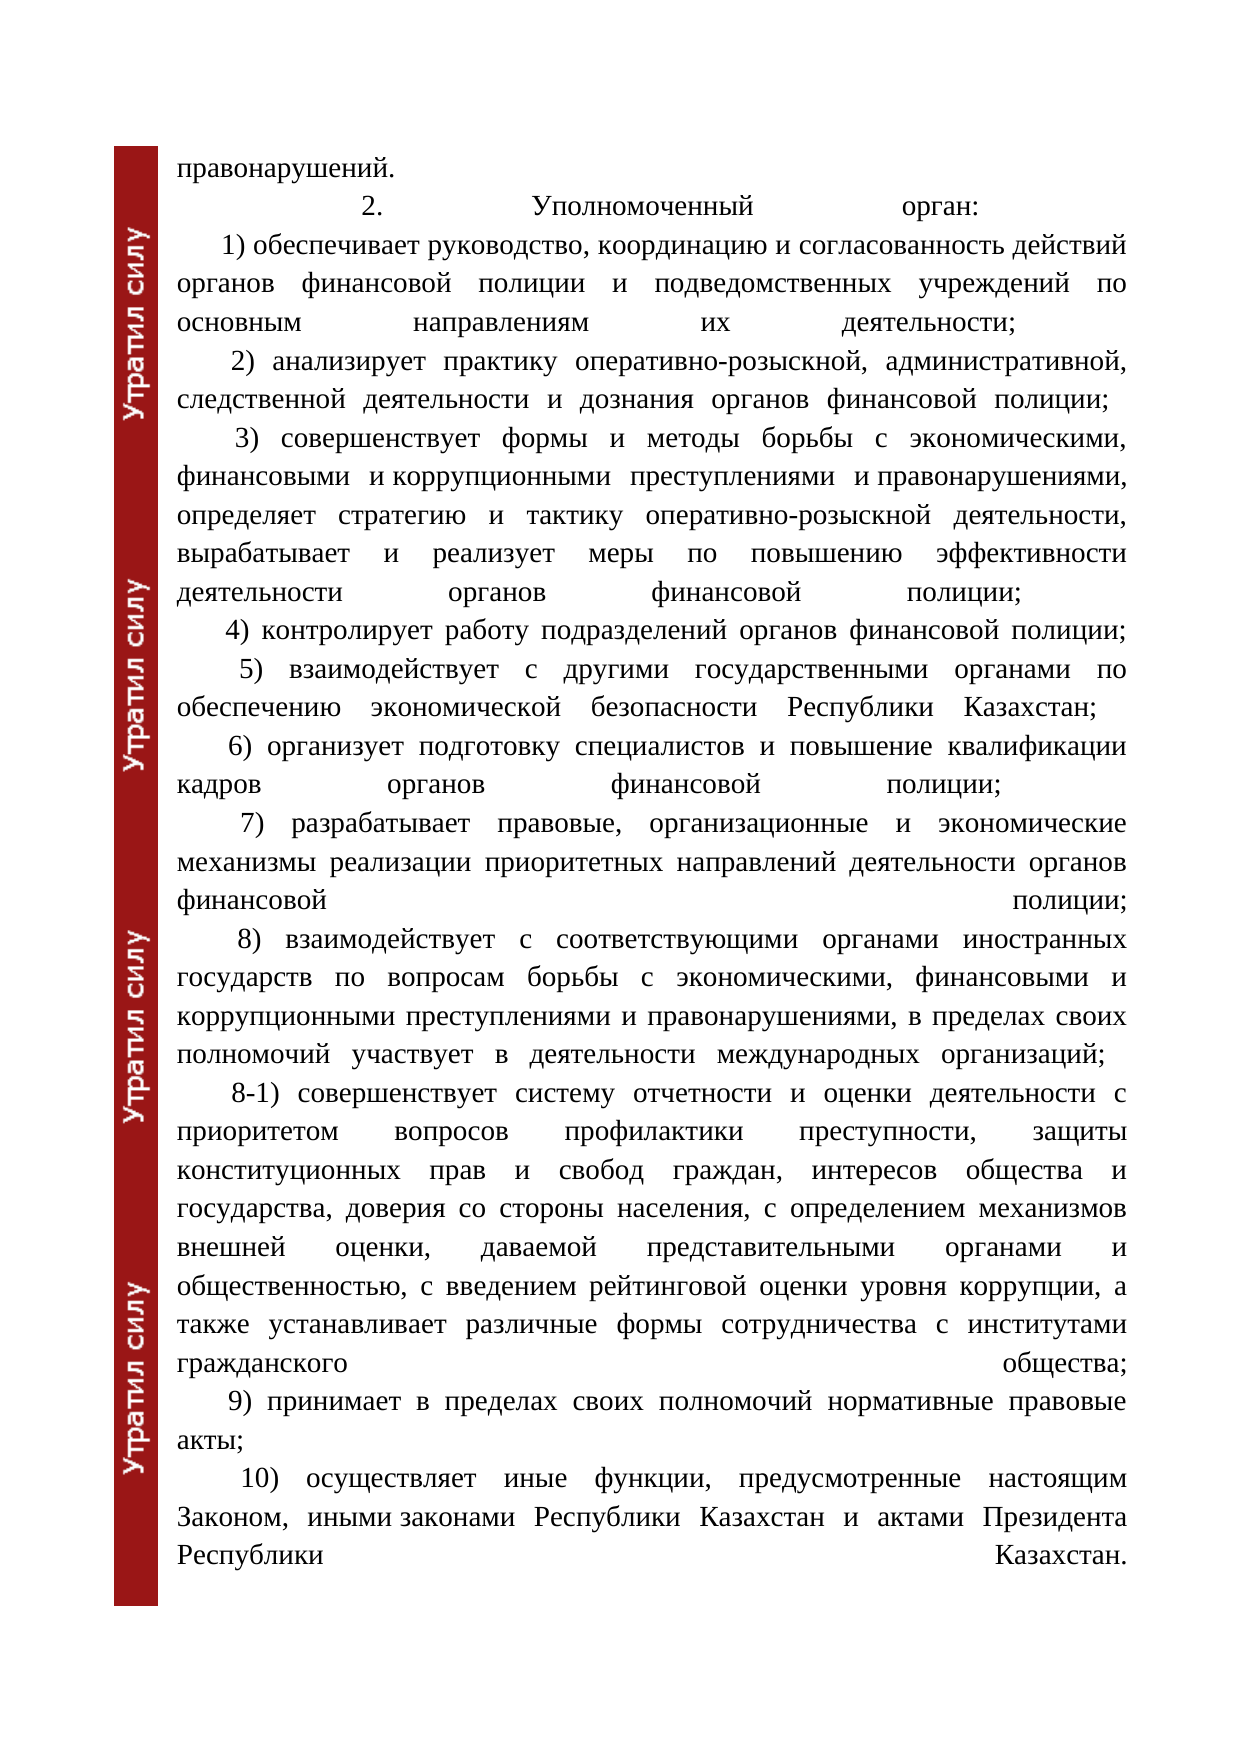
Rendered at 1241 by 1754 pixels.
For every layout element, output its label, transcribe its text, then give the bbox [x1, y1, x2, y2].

picture [114, 146, 158, 150]
picture [114, 1571, 158, 1606]
